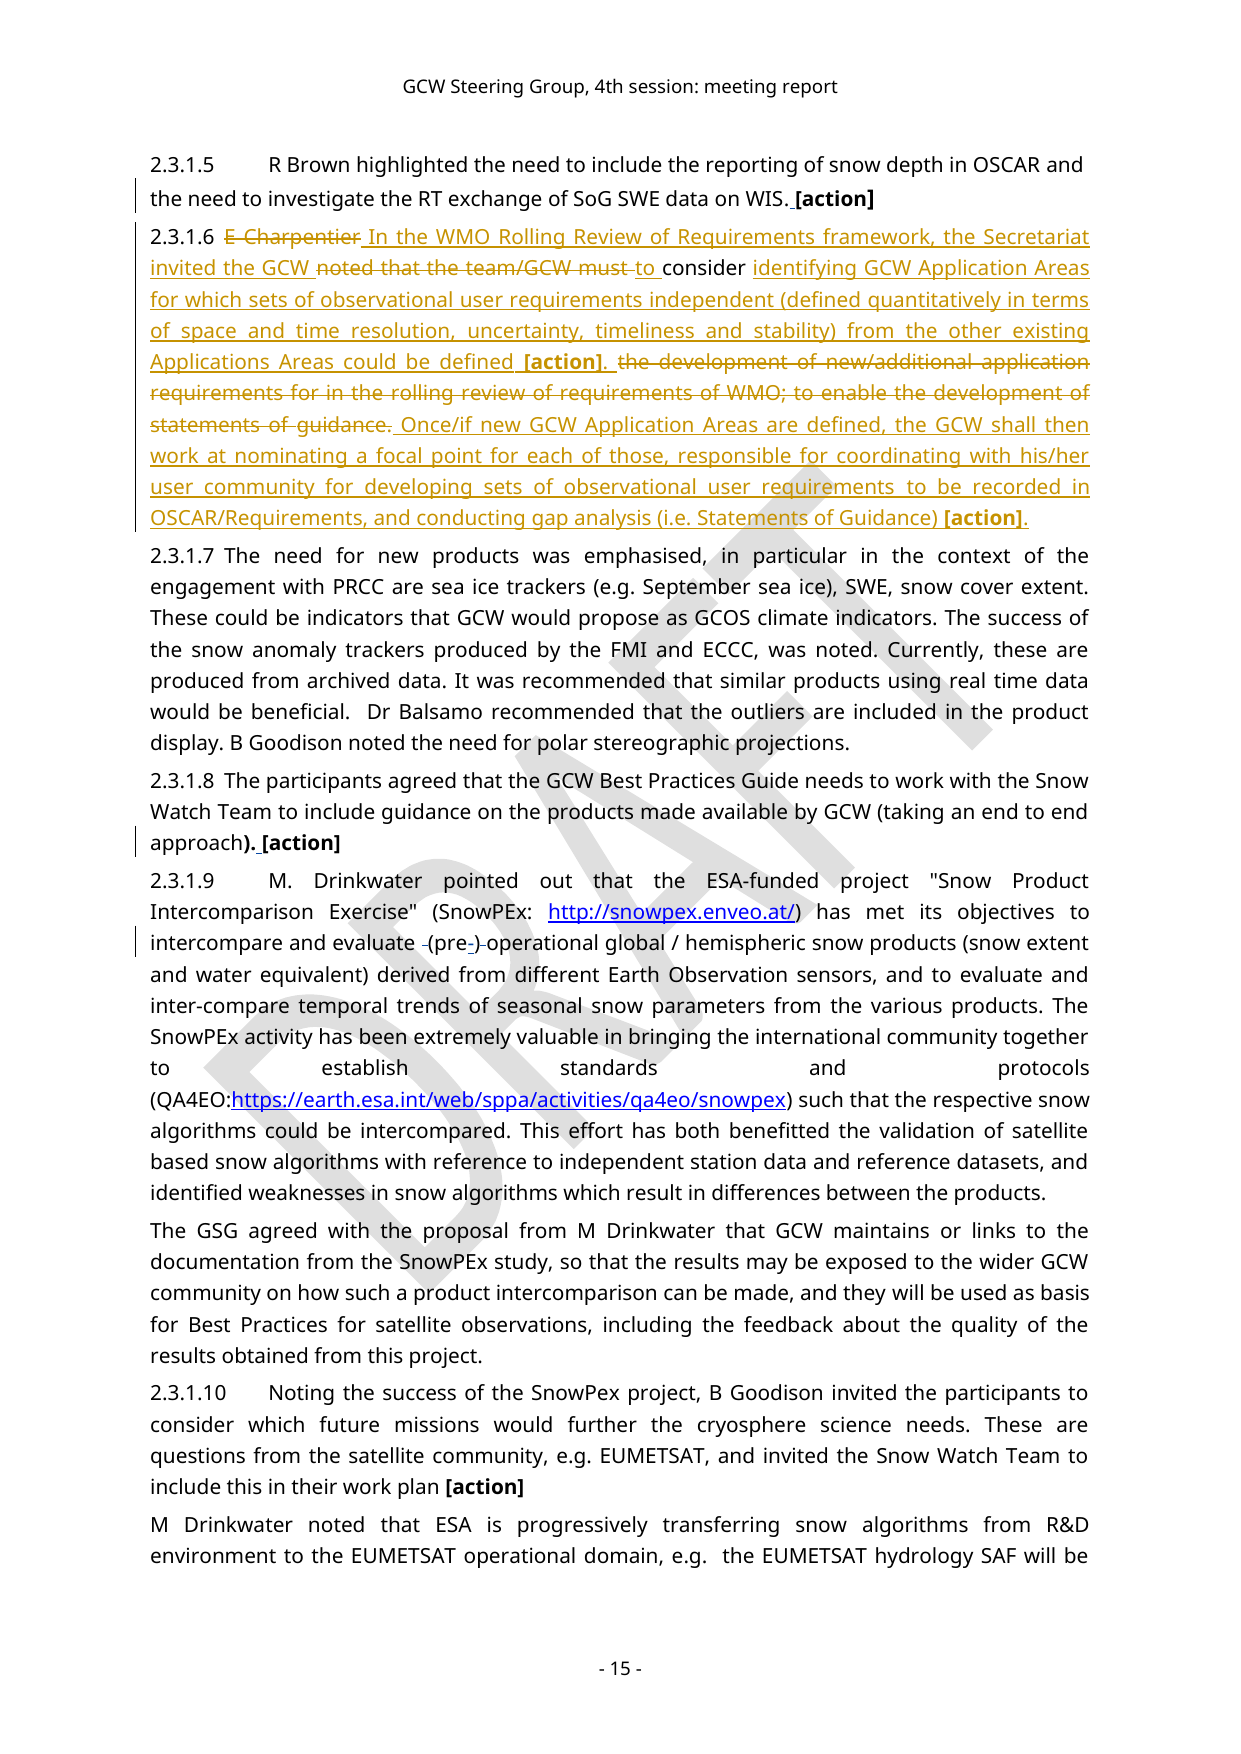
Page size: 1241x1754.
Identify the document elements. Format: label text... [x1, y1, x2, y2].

text 2.3.1.6 consider [150, 310, 1090, 340]
text 2.3.1.6 consider [150, 498, 1090, 532]
text 2.3.1.6 consider [150, 467, 1090, 496]
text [150, 1510, 1090, 1569]
text 2.3.1.8 The participants agreed that the GCW Best Practices Guide needs to work with the Snow Watch Team to include guidance on the products made available by GCW (taking an end to end approach).[action] [150, 766, 1090, 857]
text 2.3.1.6 consider [150, 396, 1090, 465]
text 2.3.1.7 The need for new products was emphasised, in particular in the context of the engagement with PRCC are sea ice trackers (e.g. September sea ice), SWE, snow cover extent. These could be indicators that GCW would propose as GCOS climate indicators. The success of the snow anomaly trackers produced by the FMI and ECCC, was noted. Currently, these are produced from archived data. It was recommended that similar products using real time data would be beneficial. Dr Balsamo recommended that the outliers are included in the product display. B Goodison noted the need for polar stereographic projections. [150, 541, 1090, 757]
text 2.3.1.10 Noting the success of the SnowPex project, B Goodison invited the participants to consider which future missions would further the cryosphere science needs. These are questions from the satellite community, e.g. EUMETSAT, and invited the Snow Watch Team to include this in their work plan [action] [150, 1378, 1090, 1501]
text 2.3.1.6 consider [150, 342, 1090, 395]
text 2.3.1.6 consider [150, 222, 1090, 309]
text The GSG agreed with the proposal from M Drinkwater that GCW maintains or links to the documentation from the SnowPEx study, so that the results may be exposed to the wider GCW community on how such a product intercomparison can be made, and they will be used as basis for Best Practices for satellite observations, including the feedback about the quality of the results obtained from this project. [150, 1216, 1090, 1369]
text 2.3.1.5 R Brown highlighted the need to include the reporting of snow depth in OSCAR and the need to investigate the RT exchange of SoG SWE data on WIS.[action] [150, 150, 1090, 213]
text 2.3.1.9 M. Drinkwater pointed out that the ESA-funded project "Snow Product Intercomparison Exercise" (SnowPEx: http://snowpex.enveo.at/) has met its objectives to intercompare and evaluate (pre)operational global / hemispheric snow products (snow extent and water equivalent) derived from different Earth Observation sensors, and to evaluate and inter-compare temporal trends of seasonal snow parameters from the various products. The SnowPEx activity has been extremely valuable in bringing the international community together to establish standards and protocols (QA4EO:https://earth.esa.int/web/sppa/activities/qa4eo/snowpex) such that the respective snow algorithms could be intercompared. This effort has both benefitted the validation of satellite based snow algorithms with reference to independent station data and reference datasets, and identified weaknesses in snow algorithms which result in differences between the products. [150, 866, 1090, 1207]
